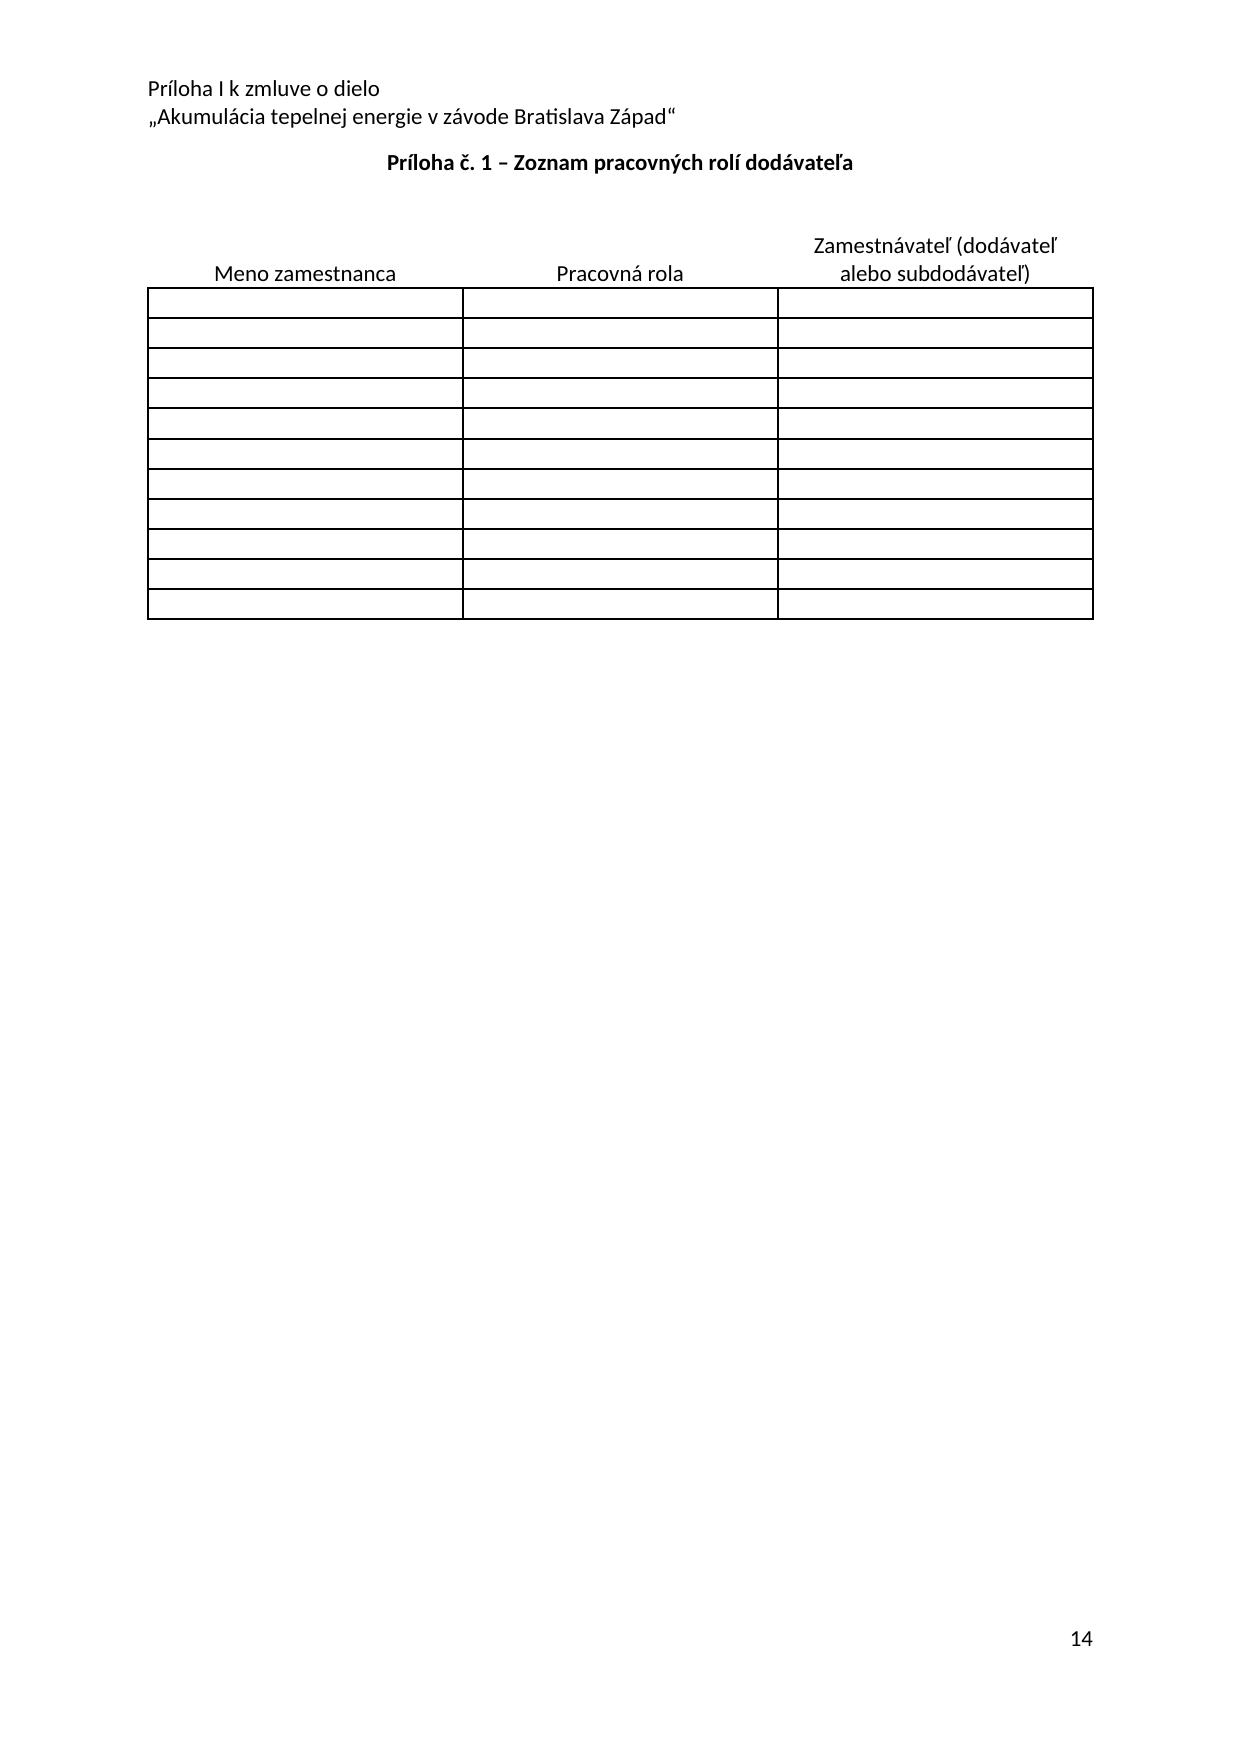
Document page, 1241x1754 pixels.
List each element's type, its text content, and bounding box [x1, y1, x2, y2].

table_cell [149, 560, 462, 588]
table_cell [149, 440, 462, 467]
table_cell [779, 440, 1092, 467]
table_header Meno zamestnanca [148, 231, 463, 287]
table_header Pracovná rola [463, 231, 778, 287]
table_cell [779, 379, 1092, 407]
table_cell [149, 590, 462, 618]
table_cell [779, 289, 1092, 317]
table_cell [464, 440, 777, 467]
table_cell [779, 530, 1092, 558]
table_cell [464, 379, 777, 407]
table_cell [779, 560, 1092, 588]
table_cell [464, 530, 777, 558]
table_cell [149, 289, 462, 317]
table_cell [779, 470, 1092, 498]
table_cell [149, 319, 462, 347]
table_cell [149, 379, 462, 407]
table_cell [464, 560, 777, 588]
table_cell [464, 590, 777, 618]
table_cell [779, 319, 1092, 347]
table_cell [149, 349, 462, 377]
table_cell [464, 470, 777, 498]
table_cell [464, 349, 777, 377]
table_cell [464, 409, 777, 437]
table_cell [779, 409, 1092, 437]
table_cell [779, 590, 1092, 618]
table_cell [779, 349, 1092, 377]
text Príloha č. 1 – Zoznam pracovných rolí dodávateľa [148, 148, 1093, 176]
table_cell [149, 409, 462, 437]
table_header Zamestnávateľ (dodávateľ alebo subdodávateľ) [778, 231, 1093, 287]
table_cell [149, 530, 462, 558]
table_cell [779, 500, 1092, 528]
table_cell [464, 289, 777, 317]
table_cell [464, 319, 777, 347]
table_cell [149, 470, 462, 498]
table_cell [464, 500, 777, 528]
table_cell [149, 500, 462, 528]
